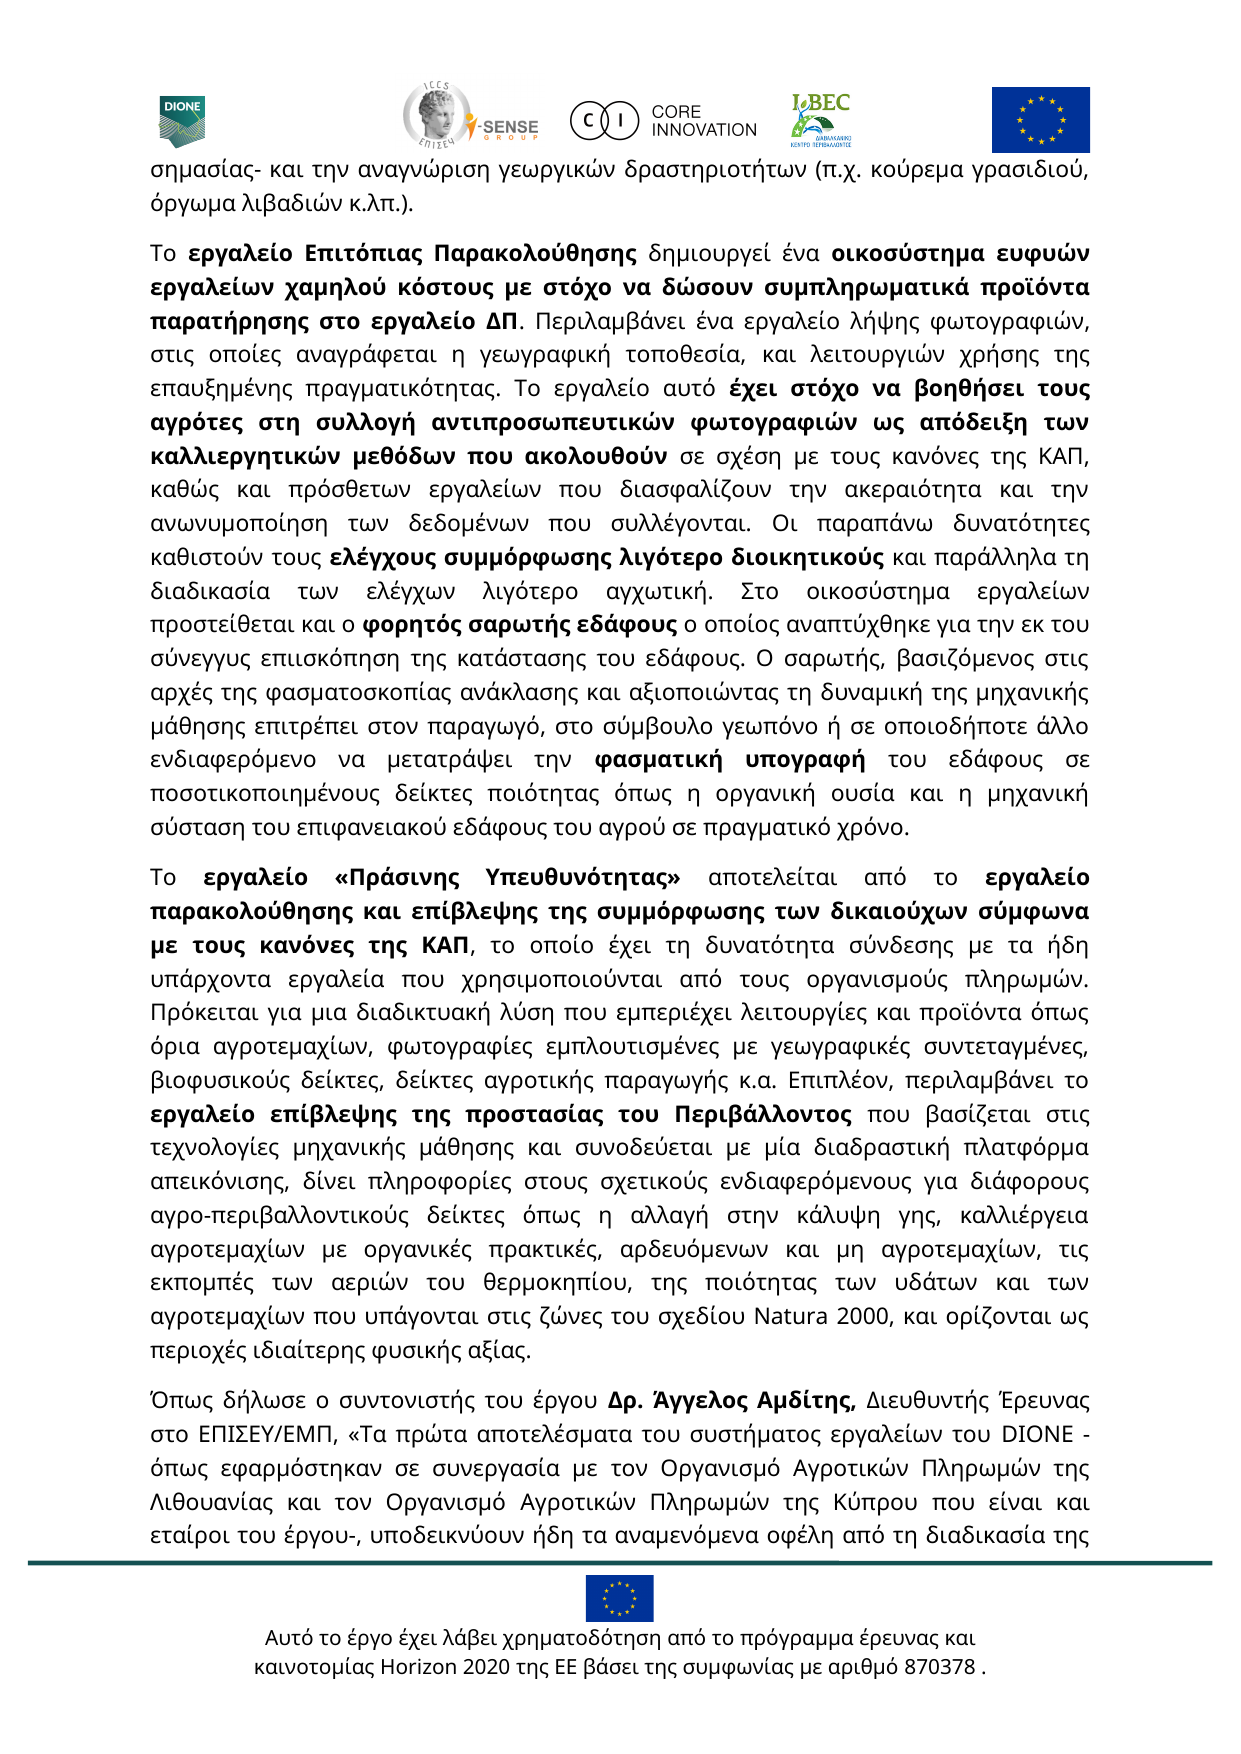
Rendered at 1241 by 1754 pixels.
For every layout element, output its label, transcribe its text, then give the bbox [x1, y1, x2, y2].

text Το εργαλείο «Πράσινης Υπευθυνότητας» αποτελείται από το εργαλείο παρακολούθησης και επίβλεψης της συμμόρφωσης των δικαιούχων σύμφωνα με τους κανόνες της ΚΑΠ, το οποίο έχει τη δυνατότητα σύνδεσης με τα ήδη υπάρχοντα εργαλεία που χρησιμοποιούνται από τους οργανισμούς πληρωμών. Πρόκειται για μια διαδικτυακή λύση που εμπεριέχει λειτουργίες και προϊόντα όπως όρια αγροτεμαχίων, φωτογραφίες εμπλουτισμένες με γεωγραφικές συντεταγμένες, βιοφυσικούς δείκτες, δείκτες αγροτικής παραγωγής κ.α. Επιπλέον, περιλαμβάνει το εργαλείο επίβλεψης της προστασίας του Περιβάλλοντος που βασίζεται στις τεχνολογίες μηχανικής μάθησης και συνοδεύεται με μία διαδραστική πλατφόρμα απεικόνισης, δίνει πληροφορίες στους σχετικούς ενδιαφερόμενους για διάφορους αγρο-περιβαλλοντικούς δείκτες όπως η αλλαγή στην κάλυψη γης, καλλιέργεια αγροτεμαχίων με οργανικές πρακτικές, αρδευόμενων και μη αγροτεμαχίων, τις εκπομπές των αεριών του θερμοκηπίου, της ποιότητας των υδάτων και των αγροτεμαχίων που υπάγονται στις ζώνες του σχεδίου Natura 2000, και ορίζονται ως περιοχές ιδιαίτερης φυσικής αξίας. [150, 861, 1090, 1365]
picture [560, 88, 766, 153]
picture [395, 73, 545, 153]
picture [786, 90, 856, 153]
picture [150, 88, 214, 153]
picture [992, 87, 1091, 153]
picture [585, 1575, 654, 1622]
text Το εργαλείο Επιτόπιας Παρακολούθησης δημιουργεί ένα οικοσύστημα ευφυών εργαλείων χαμηλού κόστους με στόχο να δώσουν συμπληρωματικά προϊόντα παρατήρησης στο εργαλείο ΔΠ. Περιλαμβάνει ένα εργαλείο λήψης φωτογραφιών, στις οποίες αναγράφεται η γεωγραφική τοποθεσία, και λειτουργιών χρήσης της επαυξημένης πραγματικότητας. Το εργαλείο αυτό έχει στόχο να βοηθήσει τους αγρότες στη συλλογή αντιπροσωπευτικών φωτογραφιών ως απόδειξη των καλλιεργητικών μεθόδων που ακολουθούν σε σχέση με τους κανόνες της ΚΑΠ, καθώς και πρόσθετων εργαλείων που διασφαλίζουν την ακεραιότητα και την ανωνυμοποίηση των δεδομένων που συλλέγονται. Οι παραπάνω δυνατότητες καθιστούν τους ελέγχους συμμόρφωσης λιγότερο διοικητικούς και παράλληλα τη διαδικασία των ελέγχων λιγότερο αγχωτική. Στο οικοσύστημα εργαλείων προστείθεται και ο φορητός σαρωτής εδάφους ο οποίος αναπτύχθηκε για την εκ του σύνεγγυς επιισκόπηση της κατάστασης του εδάφους. Ο σαρωτής, βασιζόμενος στις αρχές της φασματοσκοπίας ανάκλασης και αξιοποιώντας τη δυναμική της μηχανικής μάθησης επιτρέπει στον παραγωγό, στο σύμβουλο γεωπόνο ή σε οποιοδήποτε άλλο ενδιαφερόμενο να μετατράψει την φασματική υπογραφή του εδάφους σε ποσοτικοποιημένους δείκτες ποιότητας όπως η οργανική ουσία και η μηχανική σύσταση του επιφανειακού εδάφους του αγρού σε πραγματικό χρόνο. [150, 237, 1090, 842]
